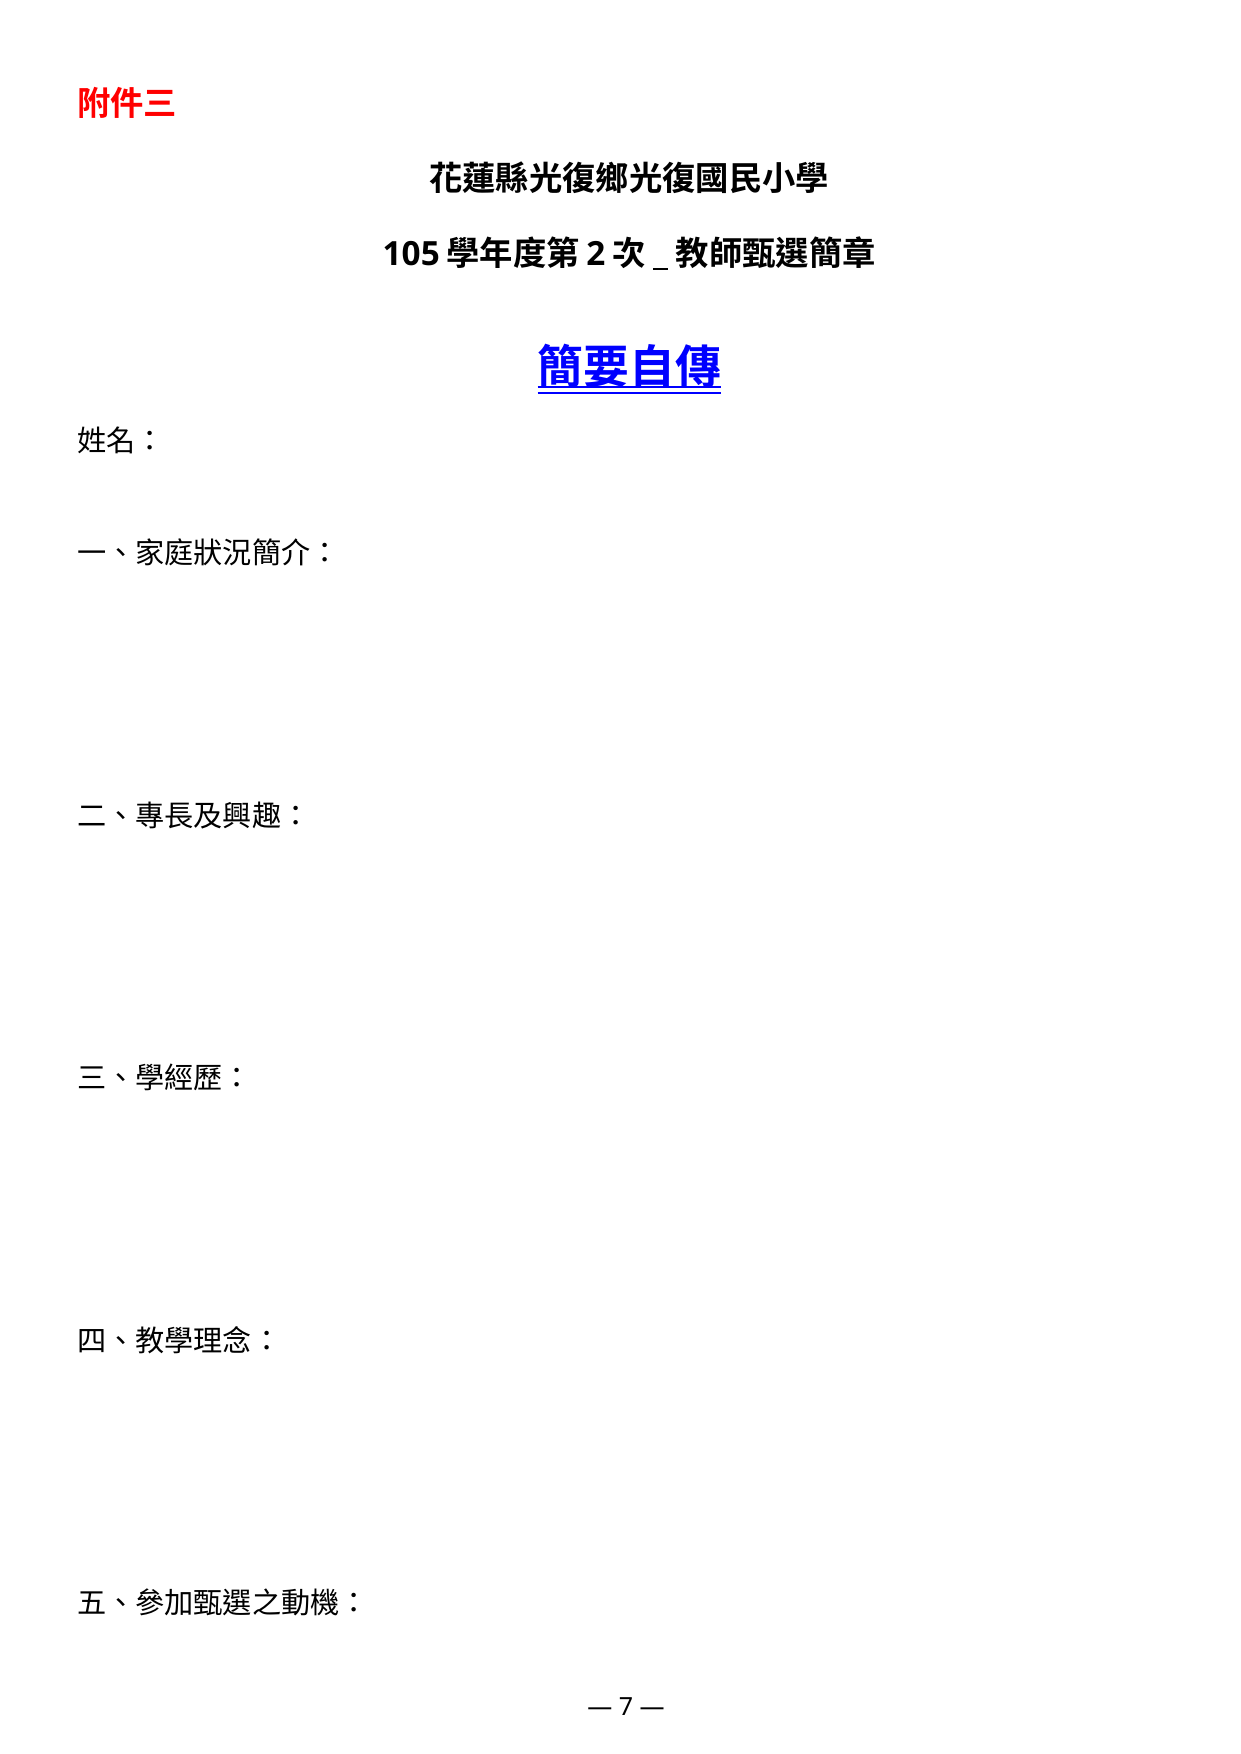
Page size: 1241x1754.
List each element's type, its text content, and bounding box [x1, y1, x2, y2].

text 附件三 [77, 63, 1181, 138]
text 四、教學理念： [77, 1301, 1181, 1376]
text 簡要自傳 [77, 326, 1181, 401]
text 105學年度第2次 教師甄選簡章 [77, 213, 1181, 288]
text 姓名： [77, 401, 1181, 476]
text 花蓮縣光復鄉光復國民小學 [77, 138, 1181, 213]
text 二、專長及興趣： [77, 776, 1181, 851]
text 五、參加甄選之動機： [77, 1563, 1181, 1638]
text 一、家庭狀況簡介： [77, 513, 1181, 588]
text 三、學經歷： [77, 1038, 1181, 1113]
